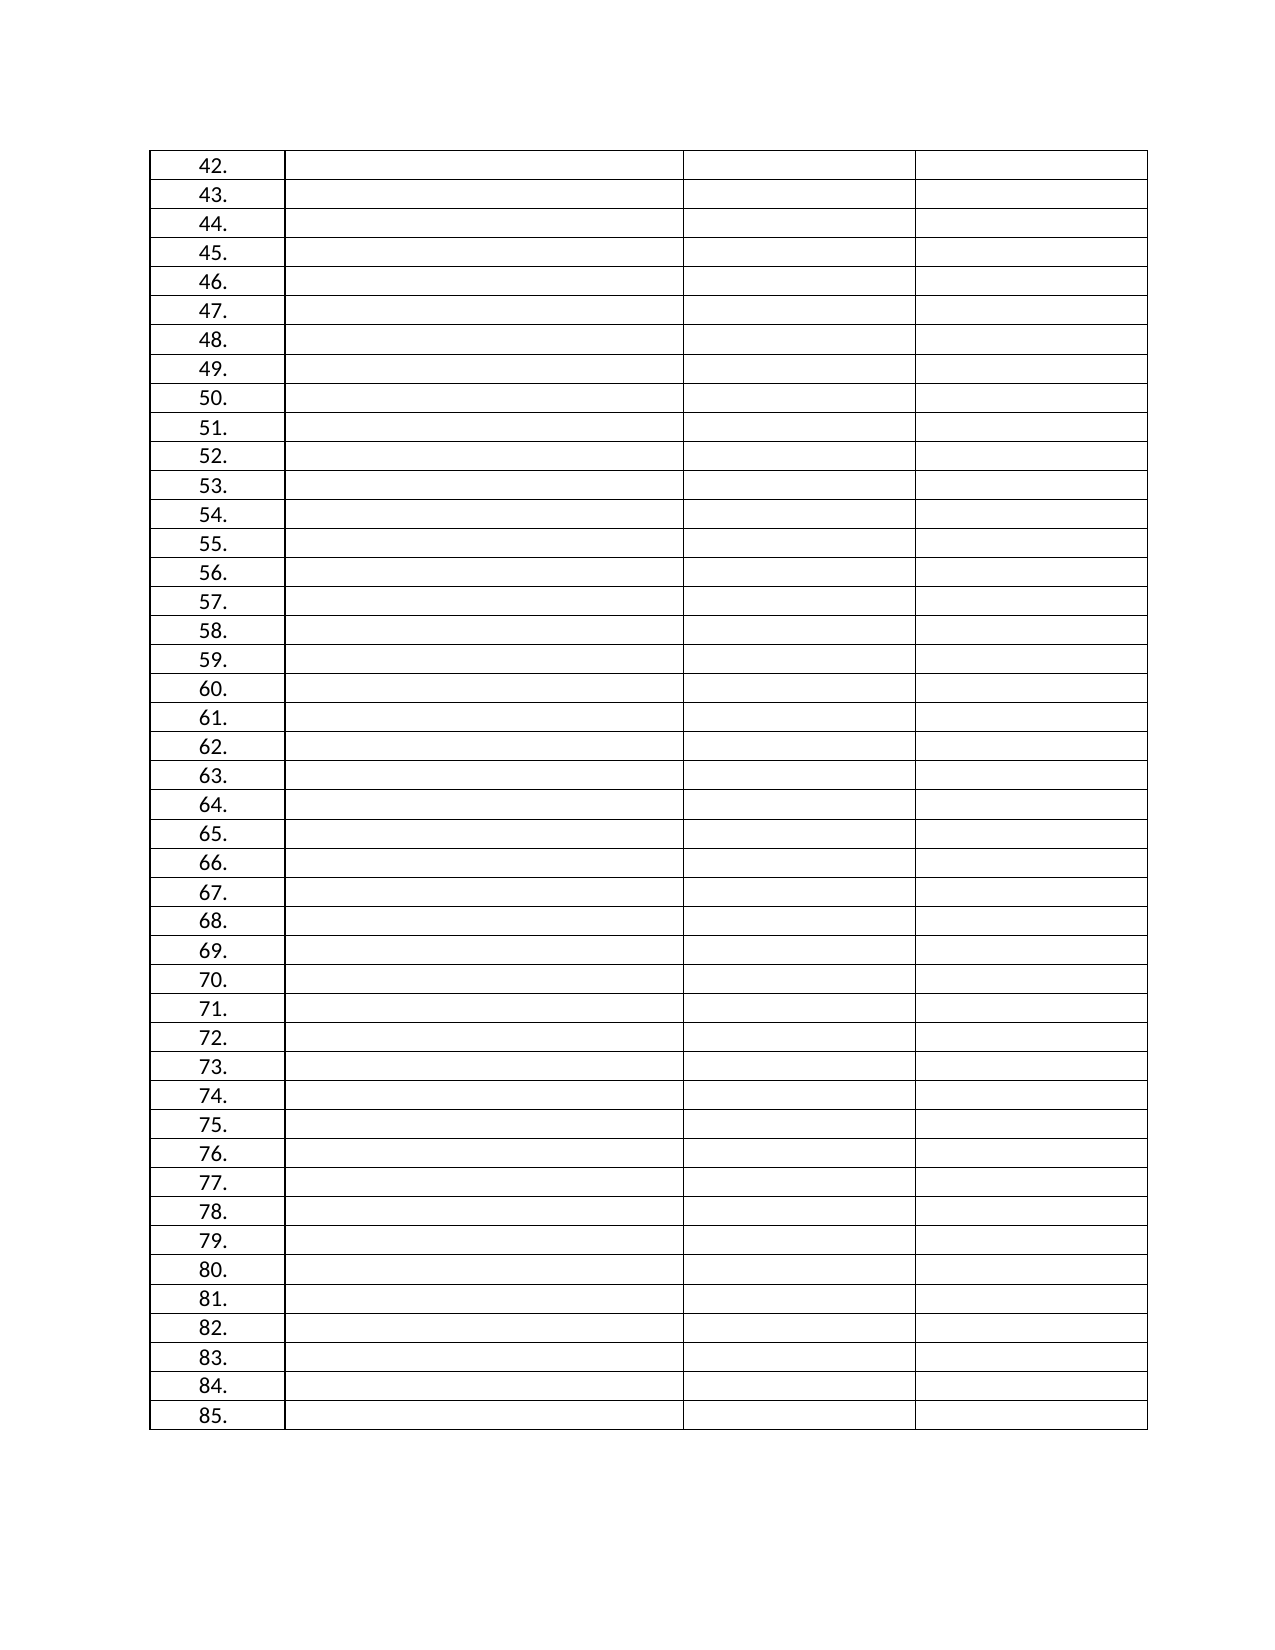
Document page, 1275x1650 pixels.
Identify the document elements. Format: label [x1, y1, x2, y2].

table_cell [151, 1168, 284, 1196]
table_cell [916, 1052, 1147, 1080]
table_cell [916, 325, 1147, 353]
table_cell [684, 1255, 915, 1283]
table_cell [684, 820, 915, 847]
table_cell [286, 325, 683, 353]
table_cell [286, 1168, 683, 1196]
table_cell [684, 442, 915, 470]
table_cell [286, 790, 683, 818]
table_cell [916, 1139, 1147, 1167]
table_cell [684, 878, 915, 906]
table_cell [684, 355, 915, 382]
table_cell [151, 238, 284, 266]
table_cell [151, 1197, 284, 1225]
table_cell [916, 1343, 1147, 1371]
table_cell [684, 849, 915, 877]
table_cell [286, 442, 683, 470]
table_cell [684, 1343, 915, 1371]
table_cell [286, 587, 683, 615]
table_cell [151, 1023, 284, 1051]
table_cell [151, 355, 284, 382]
table_cell [916, 296, 1147, 324]
table_cell [916, 1110, 1147, 1138]
table_cell [151, 384, 284, 412]
table_cell [684, 325, 915, 353]
table_cell [684, 674, 915, 702]
table_cell [684, 1314, 915, 1342]
table_cell [286, 1372, 683, 1400]
table_cell [286, 994, 683, 1022]
table_cell [286, 558, 683, 586]
table_cell [151, 151, 284, 179]
table_cell [151, 703, 284, 731]
table_cell [286, 1401, 683, 1429]
table_cell [916, 413, 1147, 441]
table_cell [286, 820, 683, 847]
table_cell [684, 1081, 915, 1109]
table_cell [151, 849, 284, 877]
table_cell [916, 238, 1147, 266]
table_cell [151, 1401, 284, 1429]
table_cell [916, 1081, 1147, 1109]
table_cell [286, 1285, 683, 1312]
table_cell [286, 413, 683, 441]
table_cell [151, 936, 284, 964]
table_cell [151, 645, 284, 673]
table_cell [286, 1110, 683, 1138]
table_cell [684, 1139, 915, 1167]
table_cell [916, 907, 1147, 935]
table_cell [151, 1255, 284, 1283]
table_cell [151, 790, 284, 818]
table_cell [286, 732, 683, 760]
table_cell [684, 413, 915, 441]
table_cell [286, 645, 683, 673]
table_cell [151, 471, 284, 499]
table_cell [151, 587, 284, 615]
table_cell [286, 296, 683, 324]
table_cell [916, 471, 1147, 499]
table_cell [684, 267, 915, 295]
table_cell [684, 296, 915, 324]
table_cell [916, 1197, 1147, 1225]
table_cell [684, 1372, 915, 1400]
table_cell [916, 1314, 1147, 1342]
table_cell [916, 849, 1147, 877]
table_cell [684, 965, 915, 993]
table_cell [684, 1023, 915, 1051]
table_cell [151, 878, 284, 906]
table_cell [684, 616, 915, 644]
table_cell [916, 384, 1147, 412]
table_cell [151, 616, 284, 644]
table_cell [286, 384, 683, 412]
table_cell [684, 587, 915, 615]
table_cell [151, 1372, 284, 1400]
table_cell [684, 500, 915, 528]
table_cell [916, 529, 1147, 557]
table_cell [286, 180, 683, 208]
table_cell [684, 907, 915, 935]
table_cell [151, 1081, 284, 1109]
table_cell [286, 1314, 683, 1342]
table_cell [916, 267, 1147, 295]
table_cell [286, 1139, 683, 1167]
table_cell [916, 674, 1147, 702]
table_cell [151, 994, 284, 1022]
table_cell [684, 1052, 915, 1080]
table_cell [151, 442, 284, 470]
table_cell [151, 965, 284, 993]
table_cell [286, 209, 683, 237]
table_cell [916, 180, 1147, 208]
table_cell [286, 529, 683, 557]
table_cell [684, 1110, 915, 1138]
table_cell [286, 238, 683, 266]
table_cell [286, 965, 683, 993]
table_cell [684, 1401, 915, 1429]
table_cell [684, 238, 915, 266]
table_cell [684, 471, 915, 499]
table_cell [286, 1255, 683, 1283]
table_cell [916, 732, 1147, 760]
table_cell [916, 965, 1147, 993]
table_cell [286, 1343, 683, 1371]
table_cell [916, 703, 1147, 731]
table_cell [151, 296, 284, 324]
table_cell [684, 645, 915, 673]
table_cell [151, 674, 284, 702]
table_cell [286, 471, 683, 499]
table_cell [916, 1372, 1147, 1400]
table_cell [286, 1052, 683, 1080]
table_cell [286, 674, 683, 702]
table_cell [916, 1401, 1147, 1429]
table_cell [151, 267, 284, 295]
table_cell [286, 936, 683, 964]
table_cell [151, 500, 284, 528]
table_cell [286, 355, 683, 382]
table_cell [286, 907, 683, 935]
table_cell [151, 907, 284, 935]
table_cell [684, 151, 915, 179]
table_cell [286, 500, 683, 528]
table_cell [684, 790, 915, 818]
table_cell [916, 500, 1147, 528]
table_cell [151, 1314, 284, 1342]
table_cell [151, 209, 284, 237]
table_cell [916, 209, 1147, 237]
table_cell [916, 587, 1147, 615]
table_cell [916, 936, 1147, 964]
table_cell [684, 732, 915, 760]
table_cell [684, 529, 915, 557]
table_cell [916, 878, 1147, 906]
table_cell [684, 384, 915, 412]
table_cell [916, 1255, 1147, 1283]
table_cell [286, 1081, 683, 1109]
table_cell [151, 529, 284, 557]
table_cell [684, 994, 915, 1022]
table_cell [916, 558, 1147, 586]
table_cell [151, 1285, 284, 1312]
table_cell [916, 1168, 1147, 1196]
table_cell [286, 703, 683, 731]
table_cell [916, 820, 1147, 847]
table_cell [684, 936, 915, 964]
table_cell [151, 1139, 284, 1167]
table_cell [684, 209, 915, 237]
table_cell [916, 355, 1147, 382]
table_cell [684, 558, 915, 586]
table_cell [286, 761, 683, 789]
table_cell [286, 267, 683, 295]
table_cell [151, 558, 284, 586]
table_cell [286, 1197, 683, 1225]
table_cell [684, 1197, 915, 1225]
table_cell [151, 325, 284, 353]
table_cell [151, 820, 284, 847]
table_cell [151, 1226, 284, 1254]
table_cell [916, 994, 1147, 1022]
table_cell [684, 180, 915, 208]
table_cell [916, 151, 1147, 179]
table_cell [684, 1285, 915, 1312]
table_cell [286, 1226, 683, 1254]
table_cell [286, 616, 683, 644]
table_cell [916, 790, 1147, 818]
table_cell [286, 849, 683, 877]
table_cell [916, 616, 1147, 644]
table_cell [916, 1023, 1147, 1051]
table_cell [286, 151, 683, 179]
table_cell [286, 878, 683, 906]
table_cell [916, 645, 1147, 673]
table_cell [151, 413, 284, 441]
table_cell [286, 1023, 683, 1051]
table_cell [684, 703, 915, 731]
table_cell [916, 442, 1147, 470]
table_cell [684, 1168, 915, 1196]
table_cell [916, 1285, 1147, 1312]
table_cell [684, 1226, 915, 1254]
table_cell [151, 1110, 284, 1138]
table_cell [916, 761, 1147, 789]
table_cell [151, 1343, 284, 1371]
table_cell [916, 1226, 1147, 1254]
table_cell [151, 732, 284, 760]
table_cell [151, 1052, 284, 1080]
table_cell [684, 761, 915, 789]
table_cell [151, 180, 284, 208]
table_cell [151, 761, 284, 789]
